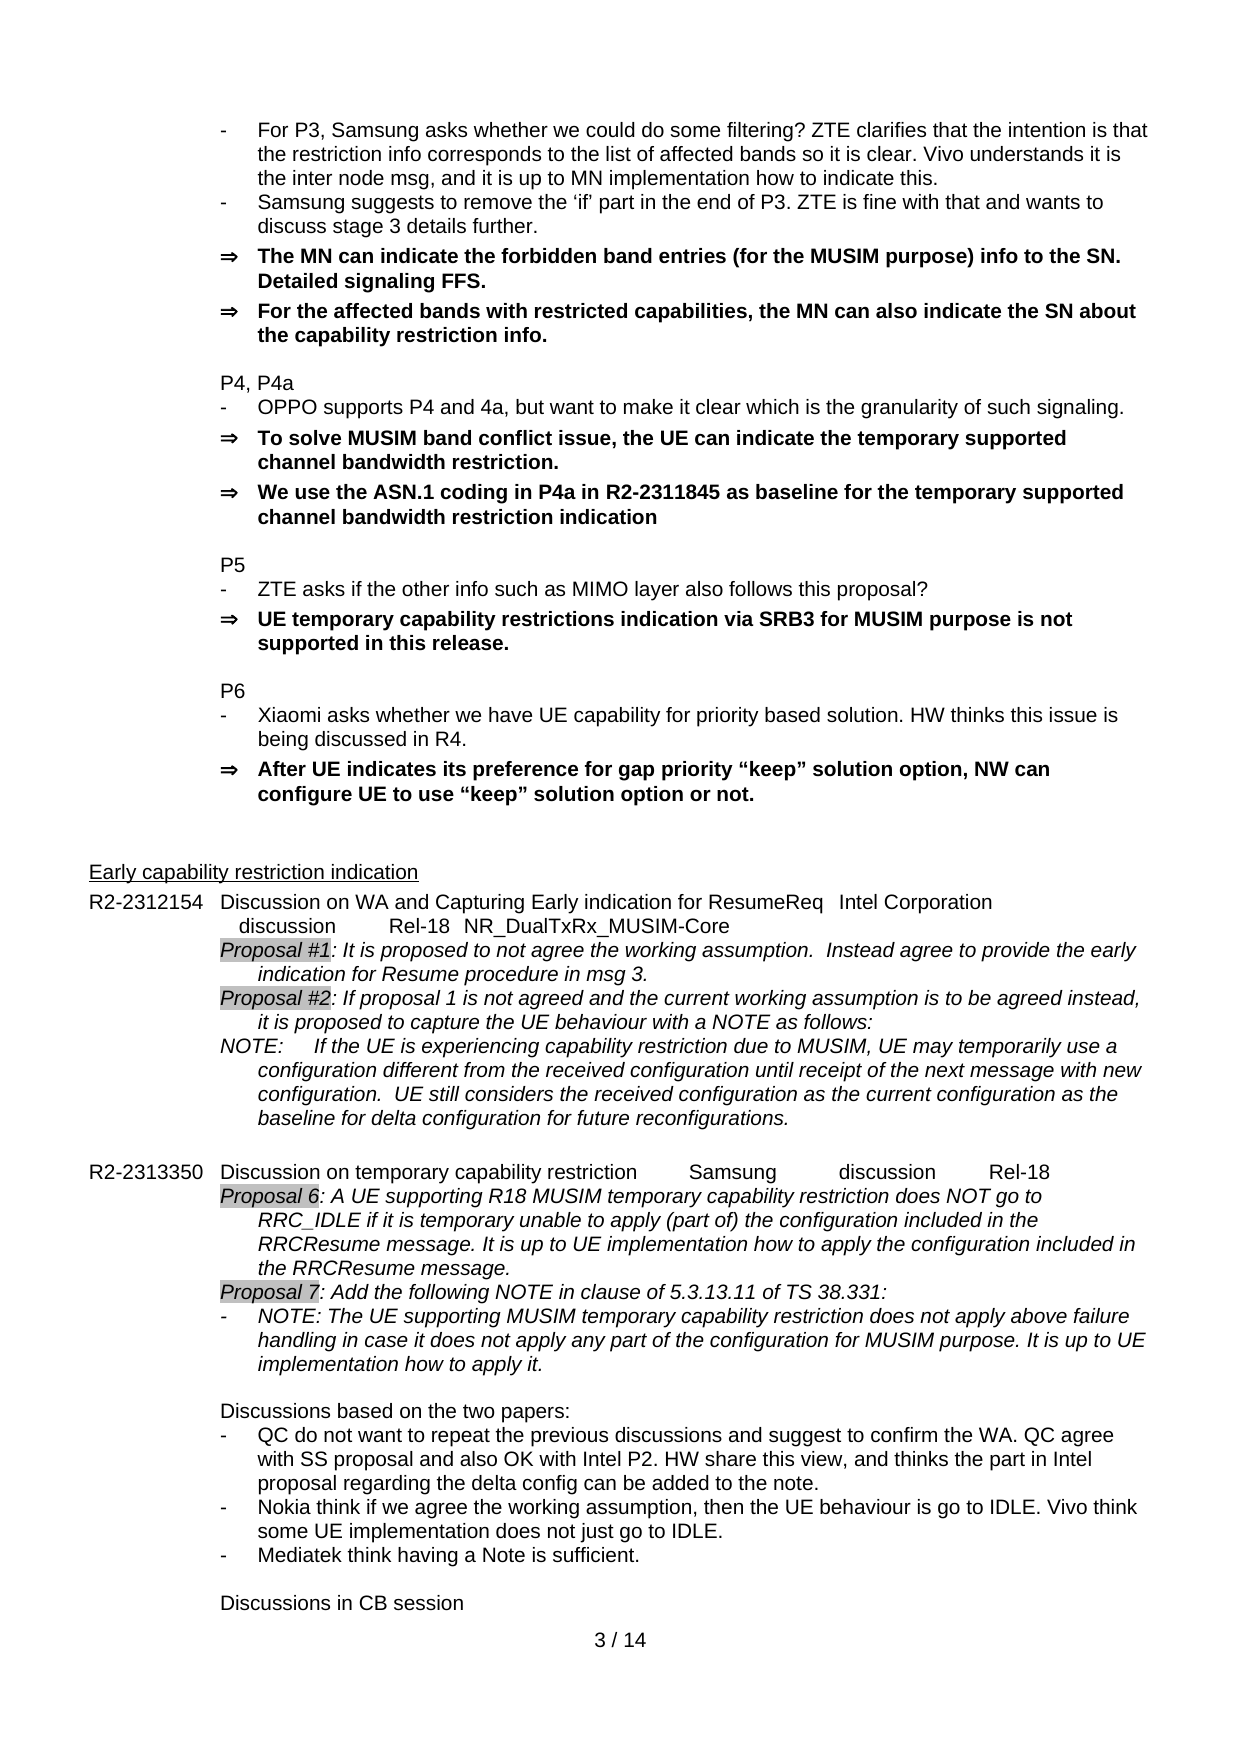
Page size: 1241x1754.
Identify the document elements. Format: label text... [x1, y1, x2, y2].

title R2-2312154 Discussion on WA and Capturing Early indication for ResumeReq Intel Corporation discussion Rel-18 NR_DualTxRx_MUSIM-Core [89, 890, 1152, 938]
list Samsung suggests to remove the ‘if’ part in the end of P3. ZTE is fine with that and wants to discuss stage 3 details further. [220, 190, 1152, 238]
text We use the ASN.1 coding in P4a in R2-2311845 as baseline for the temporary supported channel bandwidth restriction indication [220, 480, 1152, 528]
list QC do not want to repeat the previous discussions and suggest to confirm the WA. QC agree with SS proposal and also OK with Intel P2. HW share this view, and thinks the part in Intel proposal regarding the delta config can be added to the note. [220, 1423, 1152, 1495]
text The MN can indicate the forbidden band entries (for the MUSIM purpose) info to the SN. Detailed signaling FFS. [220, 244, 1152, 293]
list For P3, Samsung asks whether we could do some filtering? ZTE clarifies that the intention is that the restriction info corresponds to the list of affected bands so it is clear. Vivo understands it is the inter node msg, and it is up to MN implementation how to indicate this. [220, 118, 1152, 190]
text P6 [220, 679, 1152, 703]
text Proposal 6: A UE supporting R18 MUSIM temporary capability restriction does NOT go to RRC_IDLE if it is temporary unable to apply (part of) the configuration included in the RRCResume message. It is up to UE implementation how to apply the configuration included in the RRCResume message. [220, 1184, 1152, 1279]
title Early capability restriction indication [89, 860, 1152, 884]
text NOTE: If the UE is experiencing capability restriction due to MUSIM, UE may temporarily use a configuration different from the received configuration until receipt of the next message with new configuration. UE still considers the received configuration as the current configuration as the baseline for delta configuration for future reconfigurations. [220, 1034, 1152, 1129]
text P5 [220, 552, 1152, 576]
text Proposal #2: If proposal 1 is not agreed and the current working assumption is to be agreed instead, it is proposed to capture the UE behaviour with a NOTE as follows: [220, 986, 1152, 1034]
text Proposal 7: Add the following NOTE in clause of 5.3.13.11 of TS 38.331: [220, 1279, 1152, 1303]
list Nokia think if we agree the working assumption, then the UE behaviour is go to IDLE. Vivo think some UE implementation does not just go to IDLE. [220, 1495, 1152, 1543]
list Mediatek think having a Note is sufficient. [220, 1543, 1152, 1567]
text Discussions based on the two papers: [220, 1399, 1152, 1423]
text P4, P4a [220, 371, 1152, 395]
text Discussions in CB session [220, 1591, 1152, 1615]
text Proposal #1: It is proposed to not agree the working assumption. Instead agree to provide the early indication for Resume procedure in msg 3. [220, 938, 1152, 986]
text - NOTE: The UE supporting MUSIM temporary capability restriction does not apply above failure handling in case it does not apply any part of the configuration for MUSIM purpose. It is up to UE implementation how to apply it. [220, 1303, 1152, 1375]
text - Xiaomi asks whether we have UE capability for priority based solution. HW thinks this issue is being discussed in R4. [220, 703, 1152, 751]
text UE temporary capability restrictions indication via SRB3 for MUSIM purpose is not supported in this release. [220, 607, 1152, 655]
text To solve MUSIM band conflict issue, the UE can indicate the temporary supported channel bandwidth restriction. [220, 425, 1152, 474]
list ZTE asks if the other info such as MIMO layer also follows this proposal? [220, 576, 1152, 600]
list OPPO supports P4 and 4a, but want to make it clear which is the granularity of such signaling. [220, 395, 1152, 419]
text After UE indicates its preference for gap priority “keep” solution option, NW can configure UE to use “keep” solution option or not. [220, 757, 1152, 806]
title R2-2313350 Discussion on temporary capability restriction Samsung discussion Rel-18 [89, 1160, 1152, 1184]
text For the affected bands with restricted capabilities, the MN can also indicate the SN about the capability restriction info. [220, 299, 1152, 347]
